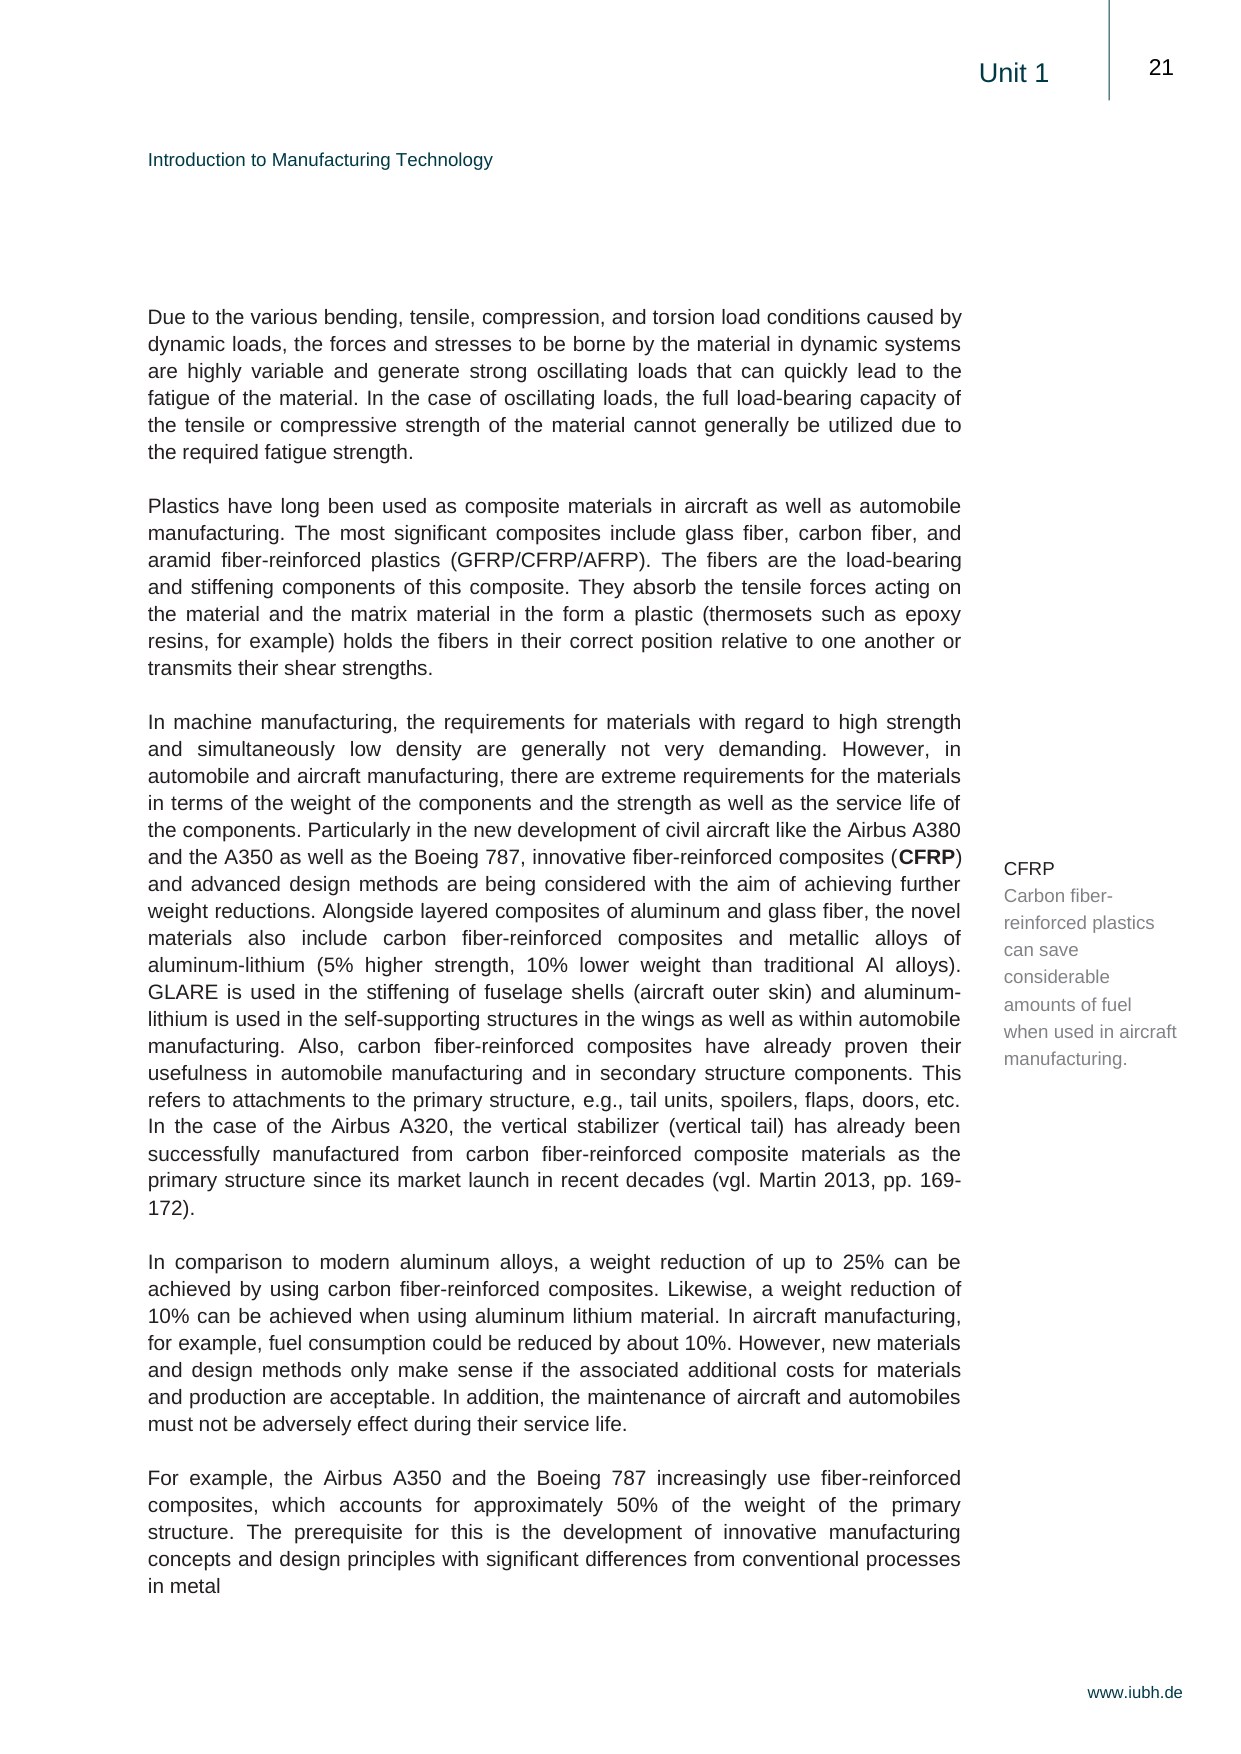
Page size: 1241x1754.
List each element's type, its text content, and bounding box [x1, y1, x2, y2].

text Carbon fiber-reinforced plastics can save considerable amounts of fuel when used in aircraft manufacturing. [1003, 885, 1182, 1069]
text Plastics have long been used as composite materials in aircraft as well as automobile manufacturing. The most significant composites include glass fiber, carbon fiber, and aramid fiber-reinforced plastics (GFRP/CFRP/AFRP). The fibers are the load-bearing and stiffening components of this composite. They absorb the tensile forces acting on the material and the matrix material in the form a plastic (thermosets such as epoxy resins, for example) holds the fibers in their correct position relative to one another or transmits their shear strengths. [148, 494, 963, 679]
text In machine manufacturing, the requirements for materials with regard to high strength and simultaneously low density are generally not very demanding. However, in automobile and aircraft manufacturing, there are extreme requirements for the materials in terms of the weight of the components and the strength as well as the service life of the components. Particularly in the new development of civil aircraft like the Airbus A380 and the A350 as well as the Boeing 787, innovative fiber-reinforced composites (CFRP) and advanced design methods are being considered with the aim of achieving further weight reductions. Alongside layered composites of aluminum and glass fiber, the novel materials also include carbon fiber-reinforced composites and metallic alloys of aluminum-lithium (5% higher strength, 10% lower weight than traditional Al alloys). GLARE is used in the stiffening of fuselage shells (aircraft outer skin) and aluminum-lithium is used in the self-supporting structures in the wings as well as within automobile manufacturing. Also, carbon fiber-reinforced composites have already proven their usefulness in automobile manufacturing and in secondary structure components. This refers to attachments to the primary structure, e.g., tail units, spoilers, flaps, doors, etc. In the case of the Airbus A320, the vertical stabilizer (vertical tail) has already been successfully manufactured from carbon fiber-reinforced composite materials as the primary structure since its market launch in recent decades (vgl. Martin 2013, pp. 169-172). [148, 710, 962, 1219]
text For example, the Airbus A350 and the Boeing 787 increasingly use fiber-reinforced composites, which accounts for approximately 50% of the weight of the primary structure. The prerequisite for this is the development of innovative manufacturing concepts and design principles with significant differences from conventional processes in metal [147, 1466, 962, 1597]
text CFRP [1003, 857, 1192, 879]
text Introduction to Manufacturing Technology [148, 148, 1192, 170]
text Due to the various bending, tensile, compression, and torsion load conditions caused by dynamic loads, the forces and stresses to be borne by the material in dynamic systems are highly variable and generate strong oscillating loads that can quickly lead to the fatigue of the material. In the case of oscillating loads, the full load-bearing capacity of the tensile or compressive strength of the material cannot generally be utilized due to the required fatigue strength. [147, 304, 963, 463]
text In comparison to modern aluminum alloys, a weight reduction of up to 25% can be achieved by using carbon fiber-reinforced composites. Likewise, a weight reduction of 10% can be achieved when using aluminum lithium material. In aircraft manufacturing, for example, fuel consumption could be reduced by about 10%. However, new materials and design methods only make sense if the associated additional costs for materials and production are acceptable. In addition, the maintenance of aircraft and automobiles must not be adversely effect during their service life. [148, 1249, 962, 1435]
